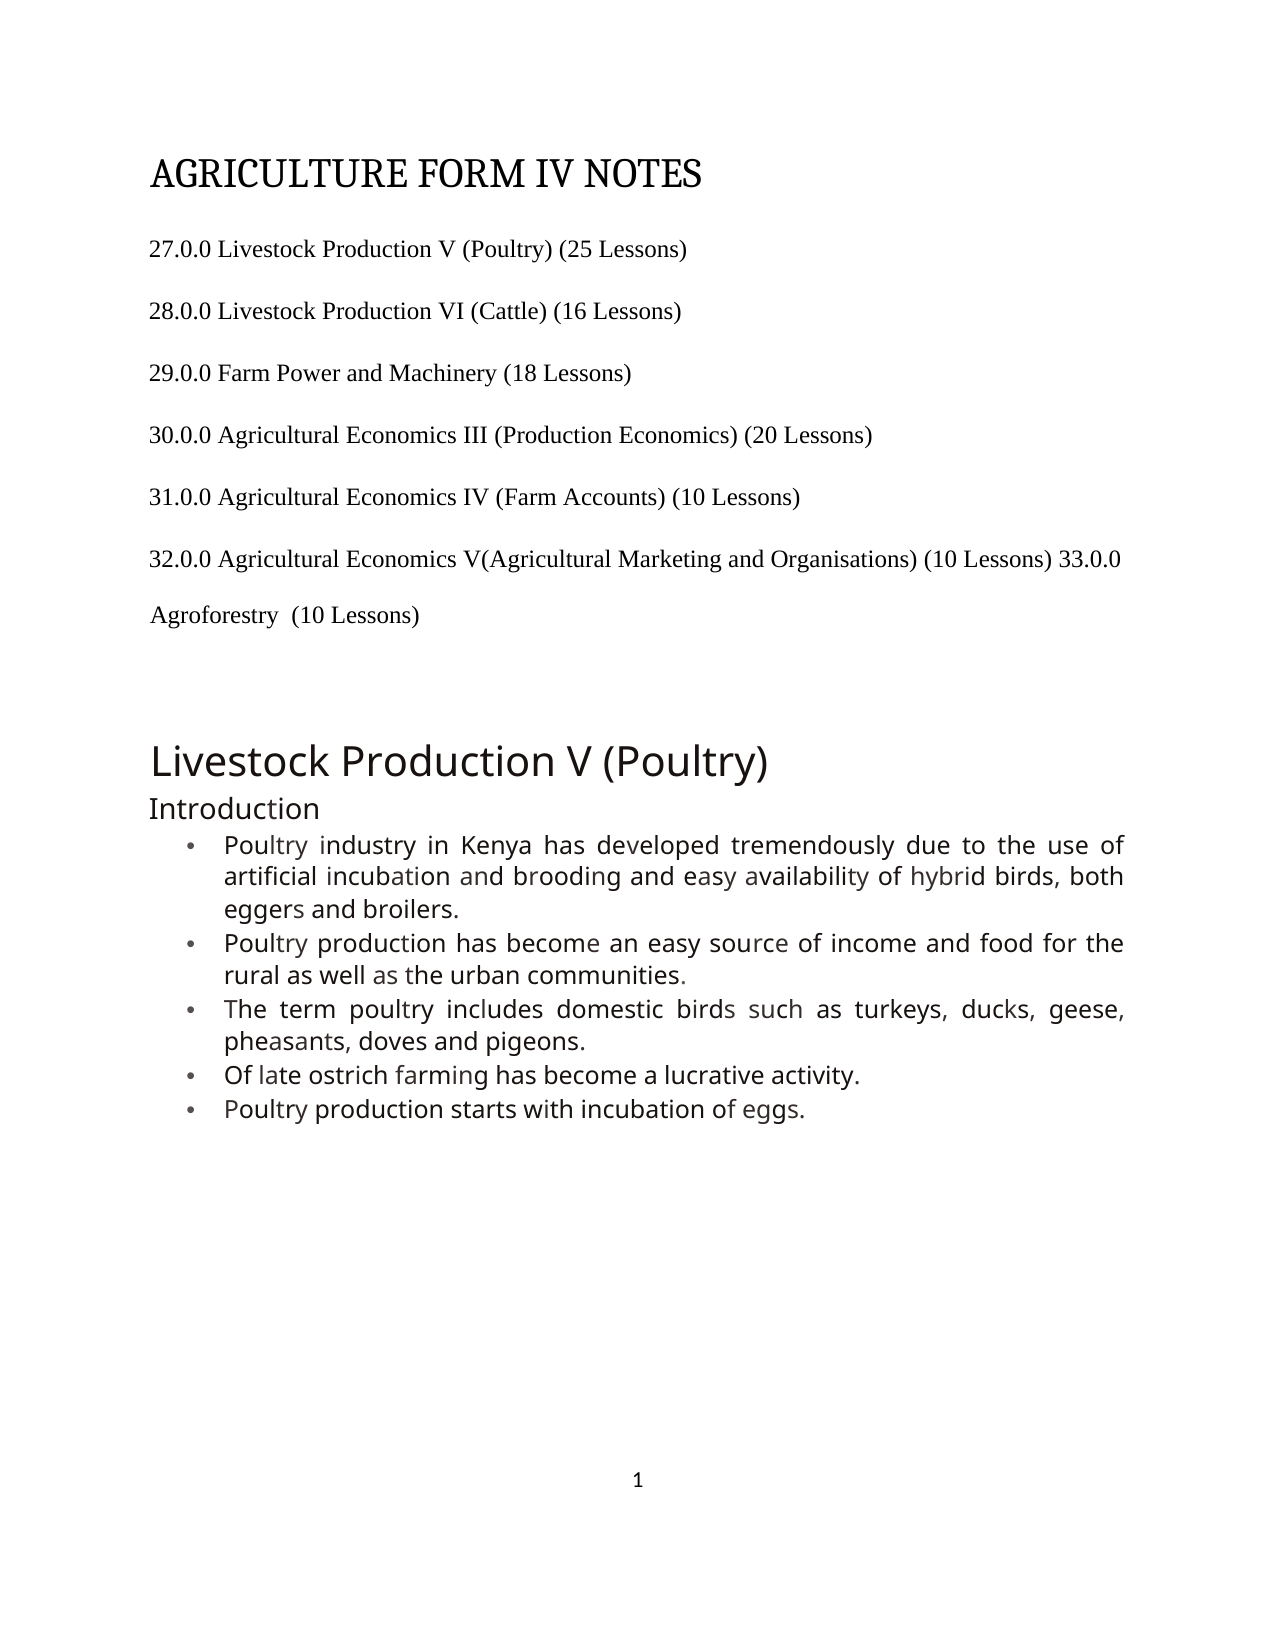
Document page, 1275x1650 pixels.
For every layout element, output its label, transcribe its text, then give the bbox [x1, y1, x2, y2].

list Poultry production starts with incubation of eggs. [186, 1092, 1125, 1125]
text Introduction [148, 788, 1126, 828]
list Poultry production has become an easy source of income and food for the rural as well as the urban communities. [186, 927, 1125, 991]
subtitle 28.0.0 Livestock Production VI (Cattle) (16 Lessons) [148, 296, 1126, 324]
subtitle 27.0.0 Livestock Production V (Poultry) (25 Lessons) [148, 234, 1126, 263]
subtitle 31.0.0 Agricultural Economics IV (Farm Accounts) (10 Lessons) [148, 482, 1126, 511]
list The term poultry includes domestic birds such as turkeys, ducks, geese, pheasants, doves and pigeons. [186, 993, 1125, 1057]
text Livestock Production V (Poultry) [150, 731, 1125, 788]
subtitle 32.0.0 Agricultural Economics V(Agricultural Marketing and Organisations) (10 Lessons) 33.0.0 Agroforestry (10 Lessons) [148, 544, 1126, 629]
list Of late ostrich farming has become a lucrative activity. [186, 1059, 1125, 1091]
subtitle 30.0.0 Agricultural Economics III (Production Economics) (20 Lessons) [148, 420, 1126, 448]
text AGRICULTURE FORM IV NOTES [150, 150, 1125, 198]
list Poultry industry in Kenya has developed tremendously due to the use of artificial incubation and brooding and easy availability of hybrid birds, both eggers and broilers. [186, 828, 1125, 925]
subtitle 29.0.0 Farm Power and Machinery (18 Lessons) [148, 358, 1126, 387]
